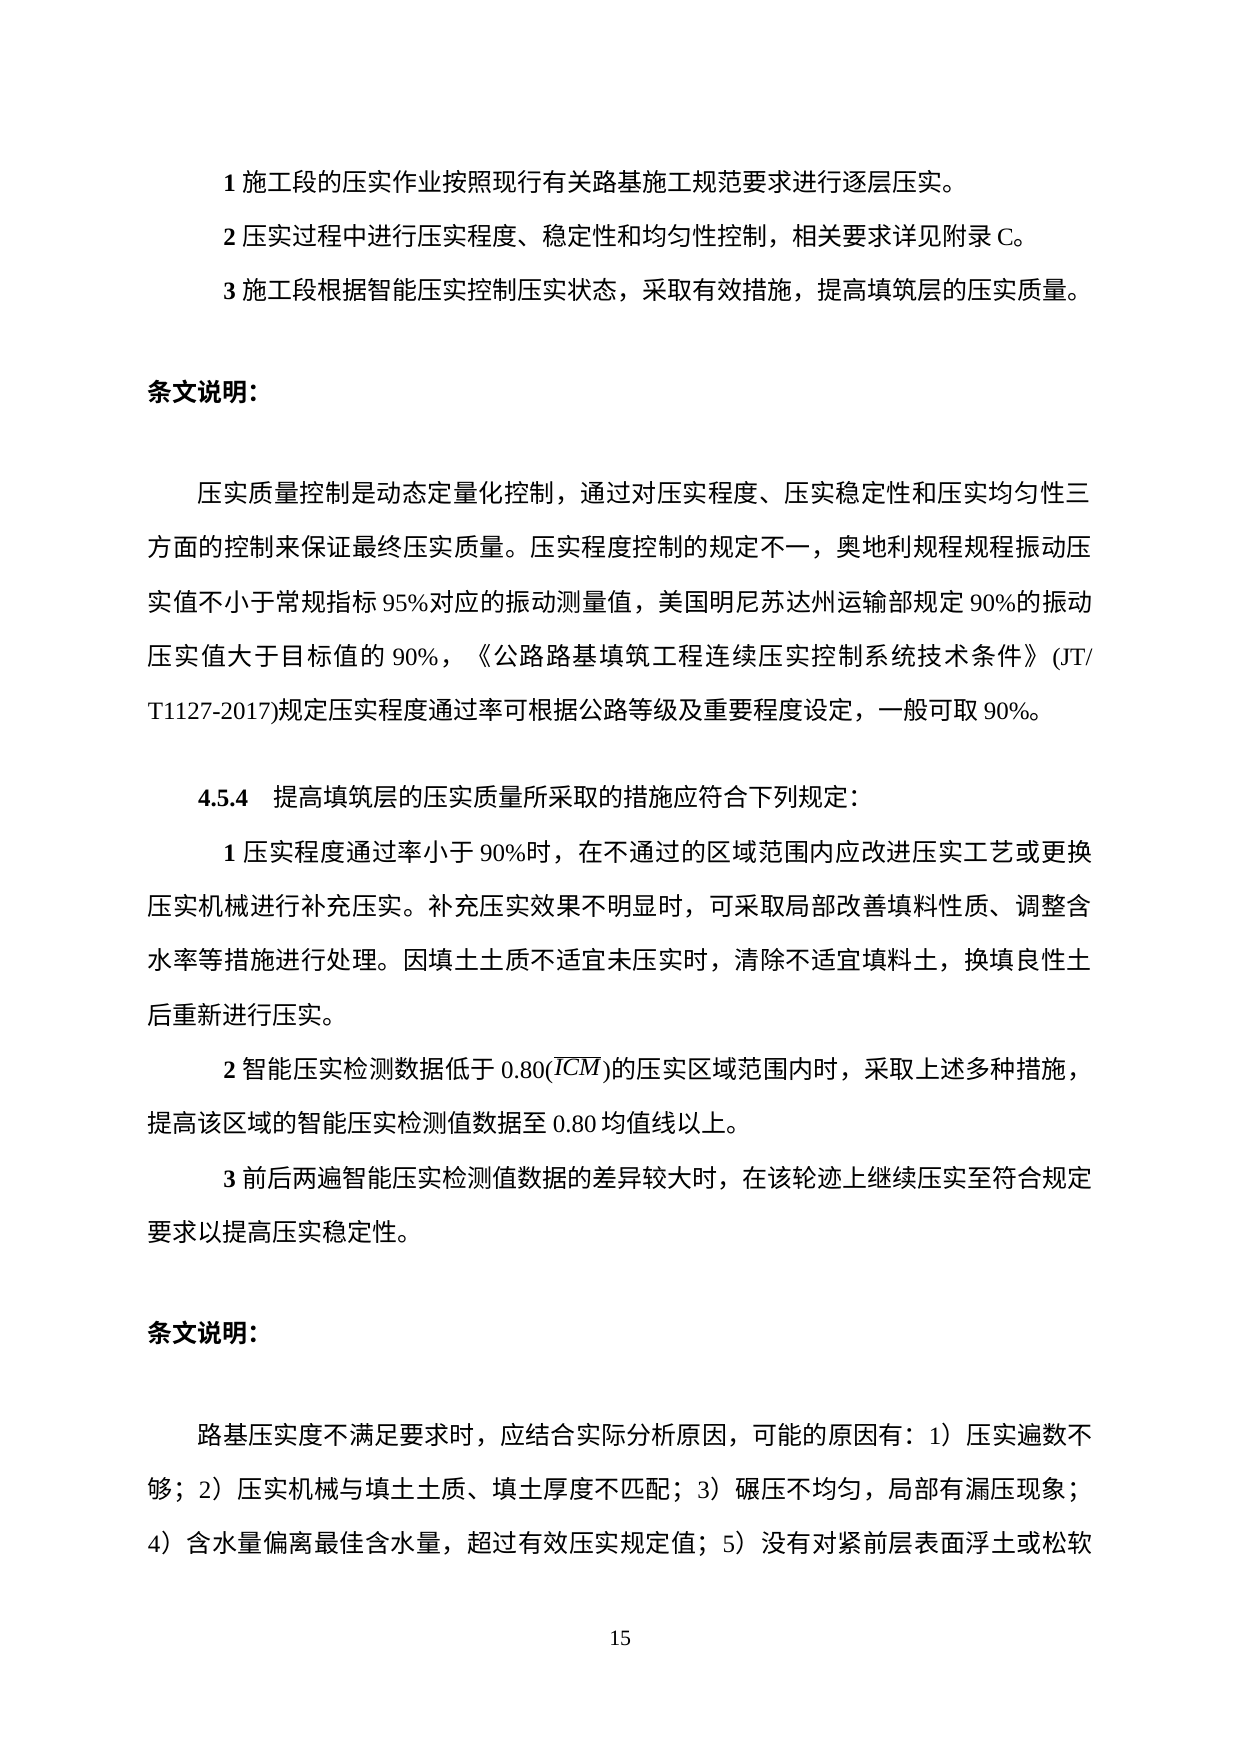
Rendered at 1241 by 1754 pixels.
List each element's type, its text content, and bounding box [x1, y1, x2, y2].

list 条文说明： [148, 358, 1092, 423]
list 条文说明： [148, 1299, 1092, 1364]
text 1 压实程度通过率小于90%时，在不通过的区域范围内应改进压实工艺或更换压实机械进行补充压实。补充压实效果不明显时，可采取局部改善填料性质、调整含水率等措施进行处理。因填土土质不适宜未压实时，清除不适宜填料土，换填良性土后重新进行压实。 [148, 832, 1092, 1031]
text 4.5.4 提高填筑层的压实质量所采取的措施应符合下列规定： [148, 778, 1092, 814]
text 压实质量控制是动态定量化控制，通过对压实程度、压实稳定性和压实均匀性三方面的控制来保证最终压实质量。压实程度控制的规定不一，奥地利规程规程振动压实值不小于常规指标95%对应的振动测量值，美国明尼苏达州运输部规定90%的振动压实值大于目标值的90%，《公路路基填筑工程连续压实控制系统技术条件》(JT/T1127-2017)规定压实程度通过率可根据公路等级及重要程度设定，一般可取90%。 [148, 473, 1092, 727]
text 3 前后两遍智能压实检测值数据的差异较大时，在该轮迹上继续压实至符合规定要求以提高压实稳定性。 [148, 1158, 1092, 1249]
text 2 压实过程中进行压实程度、稳定性和均匀性控制，相关要求详见附录C。 [148, 216, 1092, 253]
text 3 施工段根据智能压实控制压实状态，采取有效措施，提高填筑层的压实质量。 [148, 271, 1092, 307]
text 2 智能压实检测数据低于0.80()的压实区域范围内时，采取上述多种措施，提高该区域的智能压实检测值数据至0.80均值线以上。 [148, 1049, 1092, 1140]
text 1 施工段的压实作业按照现行有关路基施工规范要求进行逐层压实。 [148, 162, 1092, 198]
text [148, 1415, 1092, 1560]
